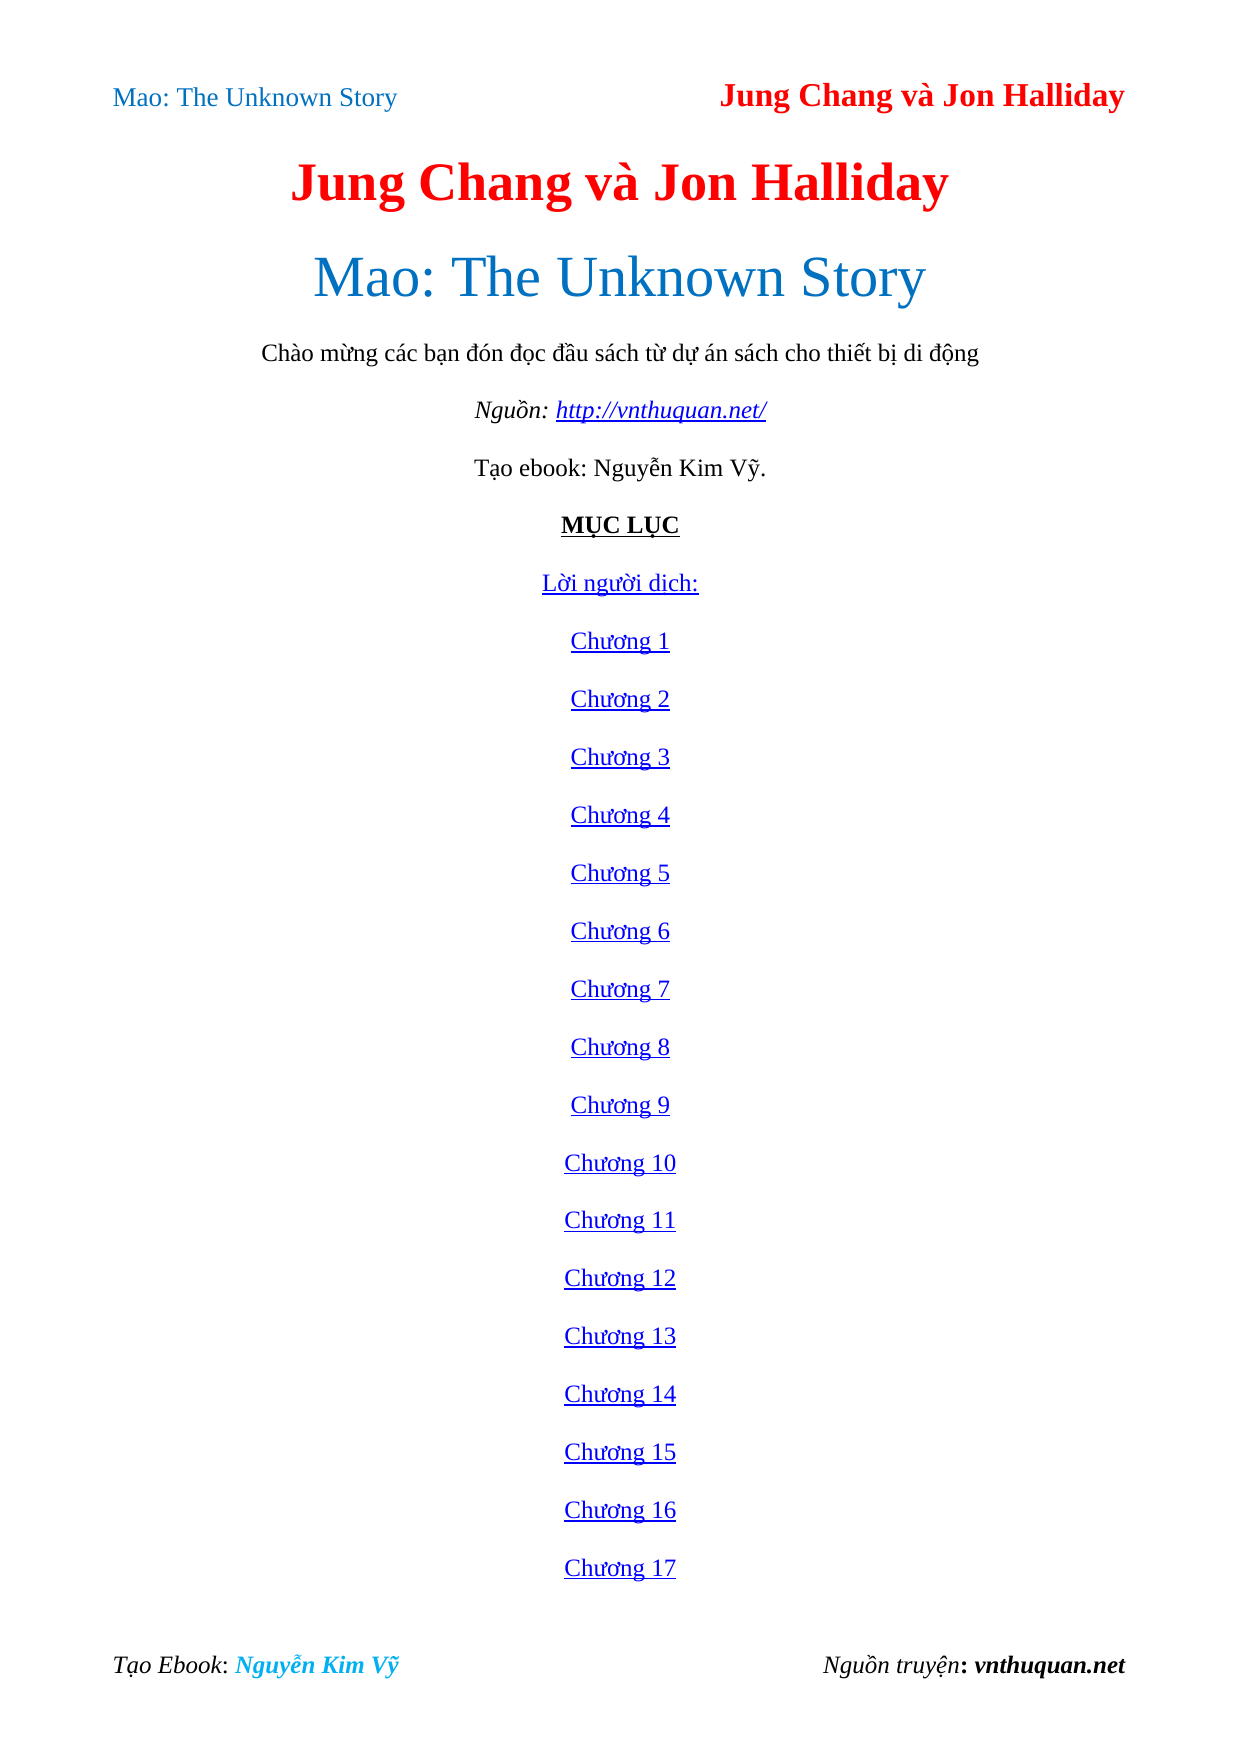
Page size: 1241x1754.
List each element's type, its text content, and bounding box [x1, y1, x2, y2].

text Chương 7 [112, 974, 1128, 1003]
text Chương 5 [112, 858, 1128, 887]
text Chương 11 [112, 1206, 1128, 1234]
text Jung Chang và Jon Halliday [112, 150, 1128, 212]
text Chương 6 [112, 916, 1128, 945]
text Chương 2 [112, 684, 1128, 713]
text Chương 16 [112, 1495, 1128, 1524]
text Chương 10 [112, 1148, 1128, 1176]
text Chương 4 [112, 800, 1128, 829]
text Mao: The Unknown Story [112, 241, 1128, 308]
text Chương 8 [112, 1032, 1128, 1061]
text Chương 15 [112, 1437, 1128, 1466]
text Chương 17 [112, 1553, 1128, 1582]
text Chương 9 [112, 1090, 1128, 1118]
text MỤC LỤC [112, 511, 1128, 539]
text Chương 3 [112, 742, 1128, 771]
text Chương 13 [112, 1321, 1128, 1350]
text Chương 1 [112, 626, 1128, 655]
text Chào mừng các bạn đón đọc đầu sách từ dự án sách cho thiết bị di động Nguồn: http://vnthuquan.net/ Tạo ebook: Nguyễn Kim Vỹ. [112, 338, 1128, 481]
text Lời người dịch: [112, 568, 1128, 597]
text Chương 14 [112, 1379, 1128, 1408]
text Chương 12 [112, 1263, 1128, 1292]
